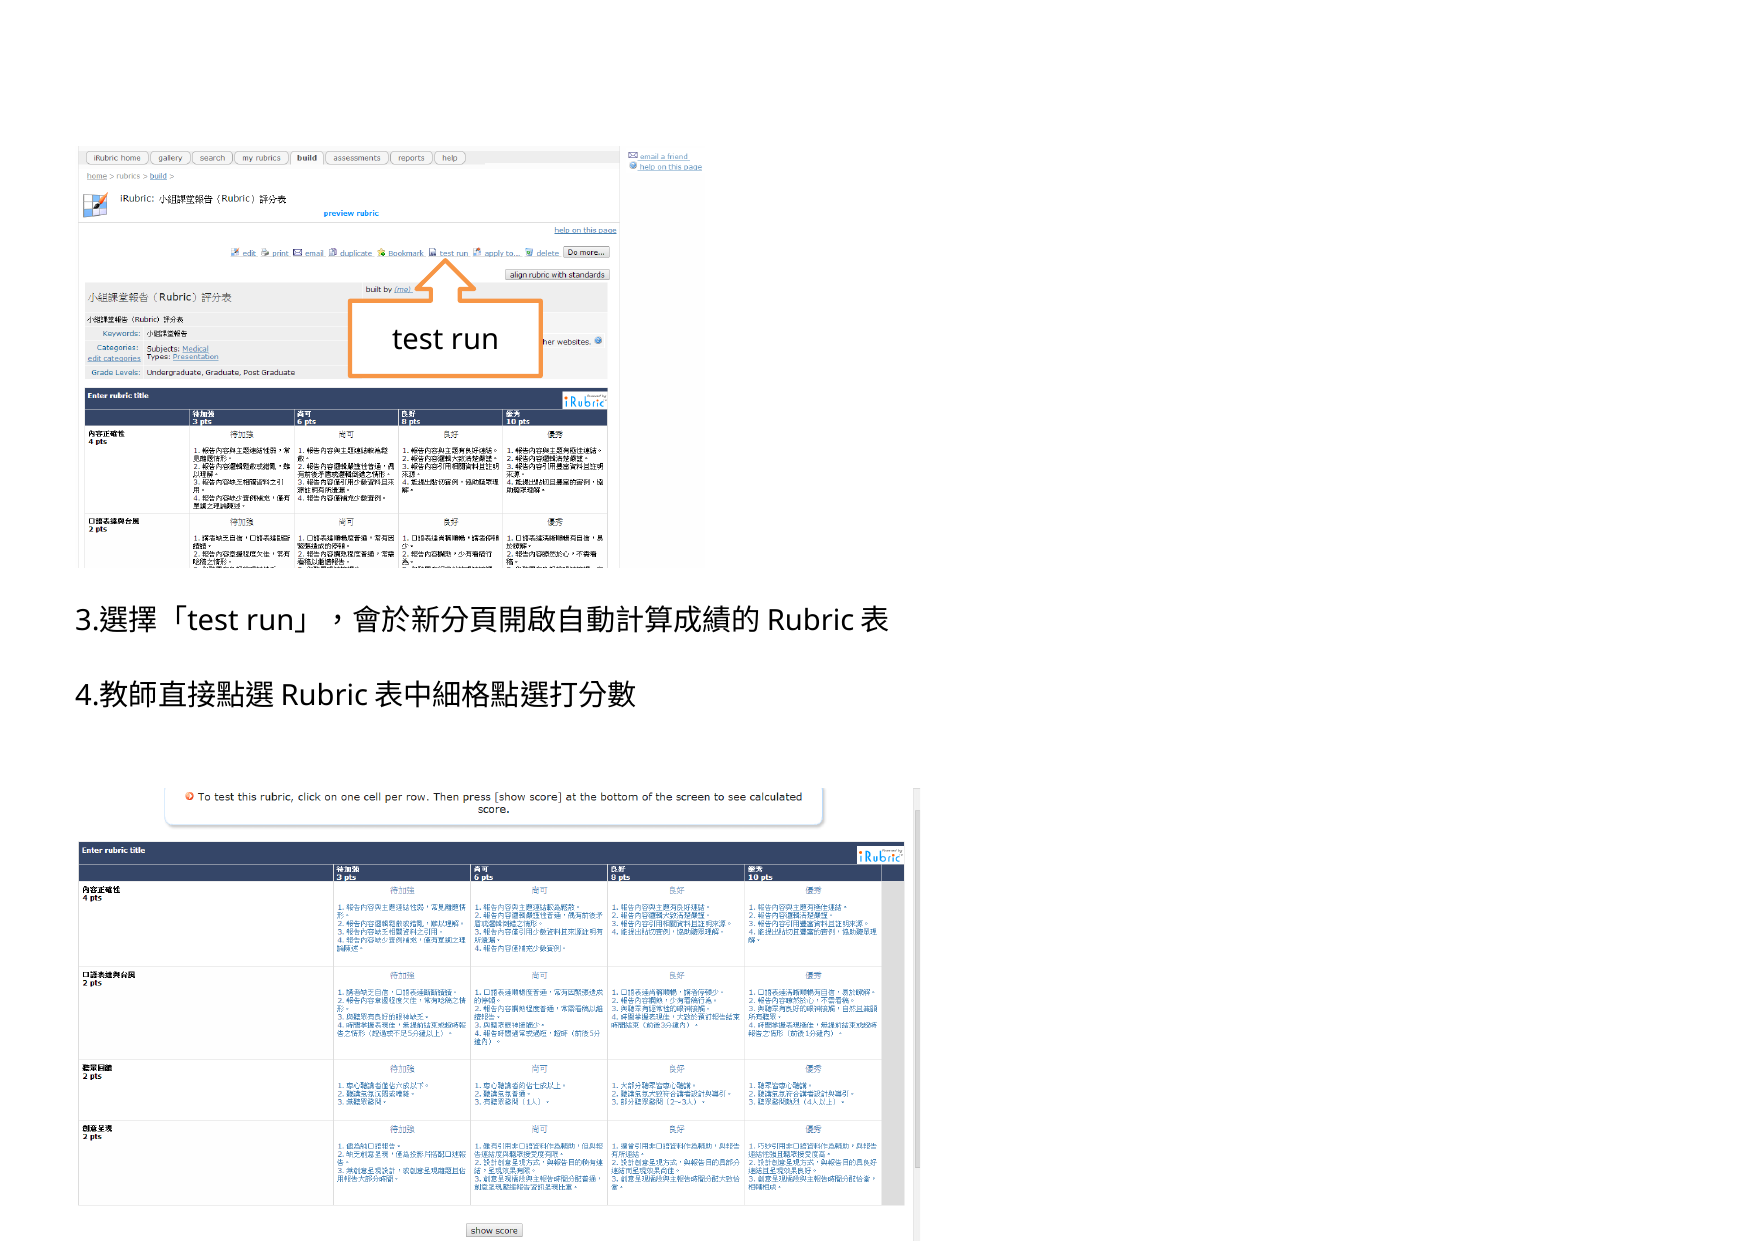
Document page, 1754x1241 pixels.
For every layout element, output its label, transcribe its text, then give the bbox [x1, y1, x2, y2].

picture [78, 788, 921, 1241]
picture [75, 146, 705, 568]
text 4.教師直接點選Rubric表中細格點選打分數 [75, 656, 1679, 731]
